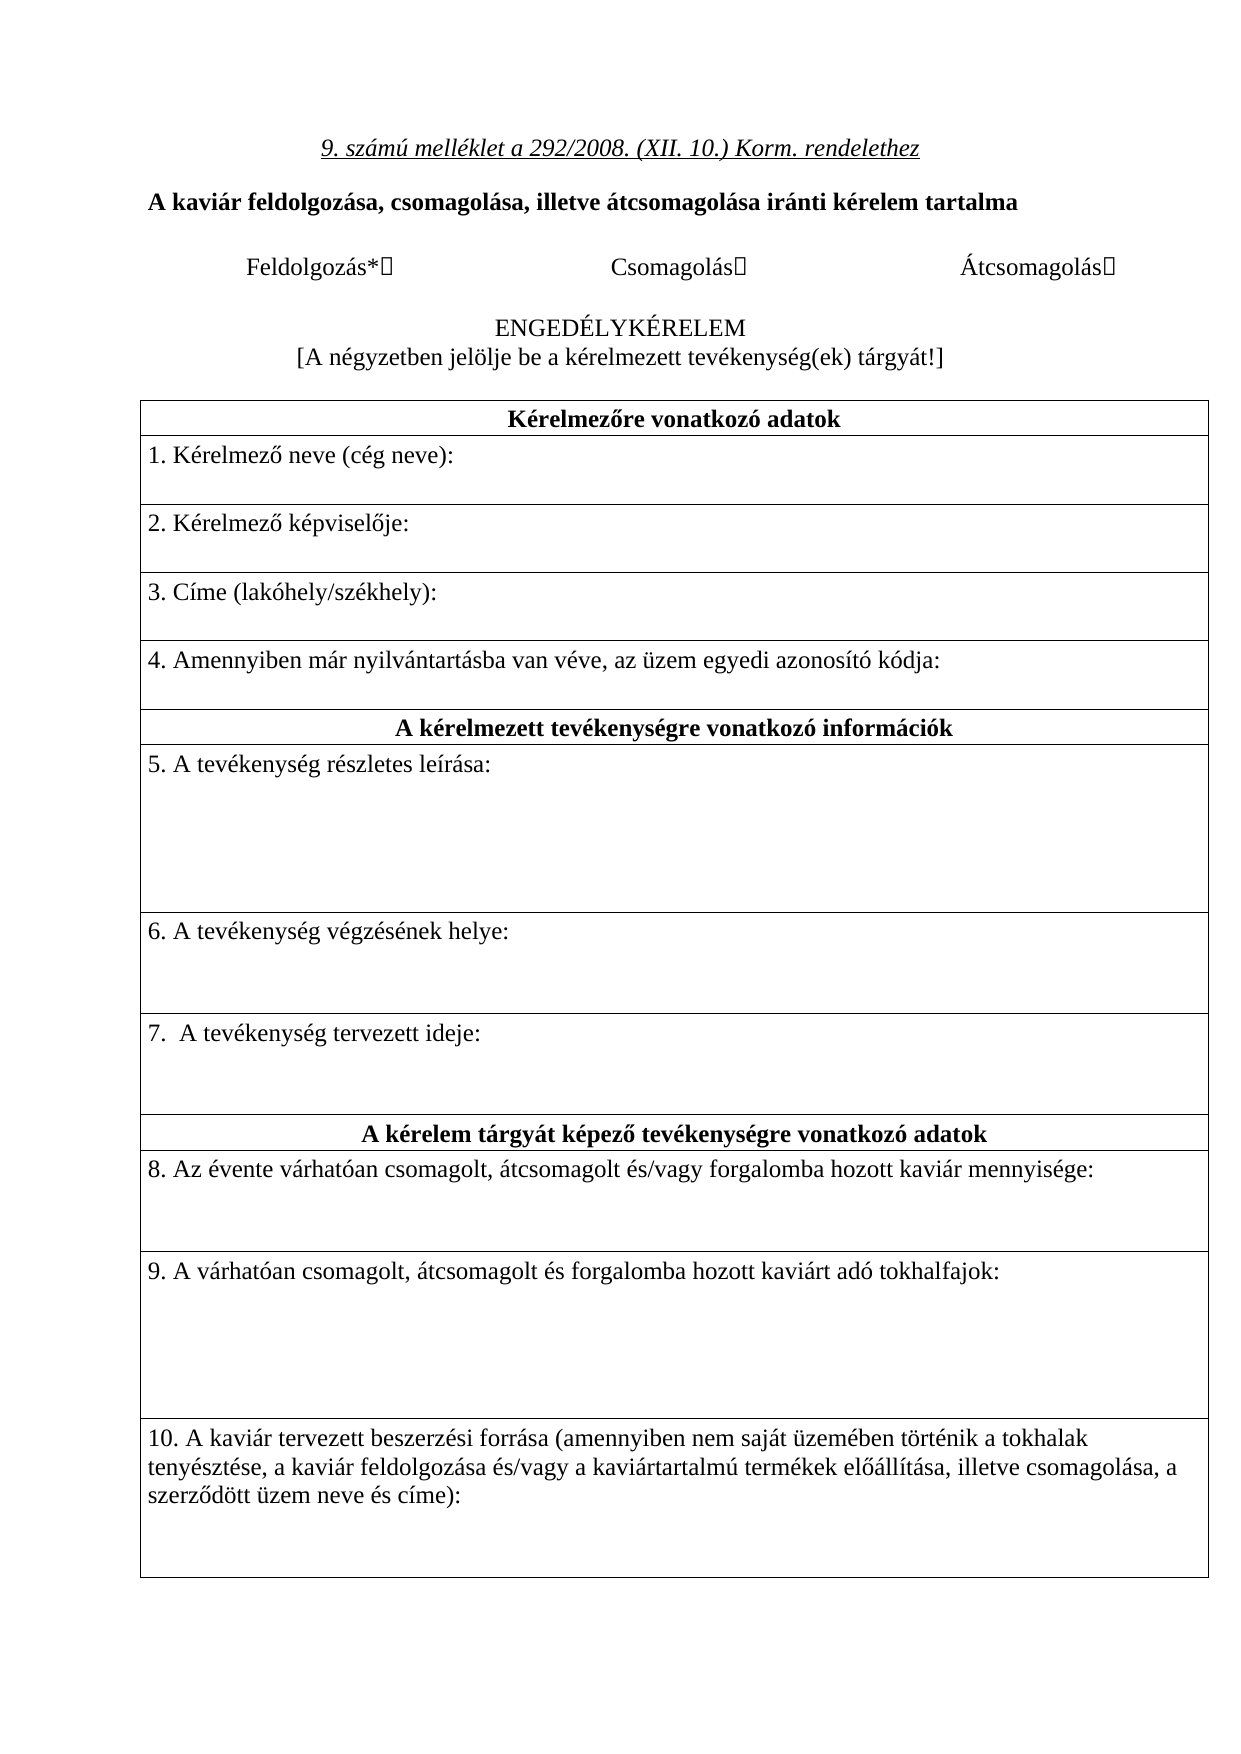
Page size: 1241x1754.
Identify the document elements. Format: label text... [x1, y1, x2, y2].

text ENGEDÉLYKÉRELEM [148, 313, 1093, 342]
table_cell 8. Az évente várhatóan csomagolt, átcsomagolt és/vagy forgalomba hozott kaviár mennyisége: [141, 1151, 1208, 1251]
table_cell 7. A tevékenység tervezett ideje: [141, 1014, 1208, 1114]
table_header Feldolgozás* [140, 244, 499, 284]
table_cell 4. Amennyiben már nyilvántartásba van véve, az üzem egyedi azonosító kódja: [141, 641, 1208, 709]
table_header Átcsomagolás [859, 244, 1218, 284]
text 9. számú melléklet a 292/2008. (XII. 10.) Korm. rendelethez [148, 133, 1093, 162]
table_cell A kérelmezett tevékenységre vonatkozó információk [141, 710, 1208, 744]
table_cell 9. A várhatóan csomagolt, átcsomagolt és forgalomba hozott kaviárt adó tokhalfajok: [141, 1252, 1208, 1418]
table_cell 3. Címe (lakóhely/székhely): [141, 573, 1208, 640]
text [A négyzetben jelölje be a kérelmezett tevékenység(ek) tárgyát!] [148, 342, 1093, 371]
table_cell 10. A kaviár tervezett beszerzési forrása (amennyiben nem saját üzemében történik a tokhalak tenyésztése, a kaviár feldolgozása és/vagy a kaviártartalmú termékek előállítása, illetve csomagolása, a szerződött üzem neve és címe): [141, 1419, 1208, 1577]
table_cell A kérelem tárgyát képező tevékenységre vonatkozó adatok [141, 1115, 1208, 1150]
table_cell 1. Kérelmező neve (cég neve): [141, 436, 1208, 503]
table_cell 6. A tevékenység végzésének helye: [141, 913, 1208, 1013]
text A kaviár feldolgozása, csomagolása, illetve átcsomagolása iránti kérelem tartalma [148, 187, 1093, 216]
table_cell 5. A tevékenység részletes leírása: [141, 745, 1208, 912]
table_header Csomagolás [500, 244, 859, 284]
table_header Kérelmezőre vonatkozó adatok [141, 401, 1208, 435]
table_cell 2. Kérelmező képviselője: [141, 505, 1208, 572]
